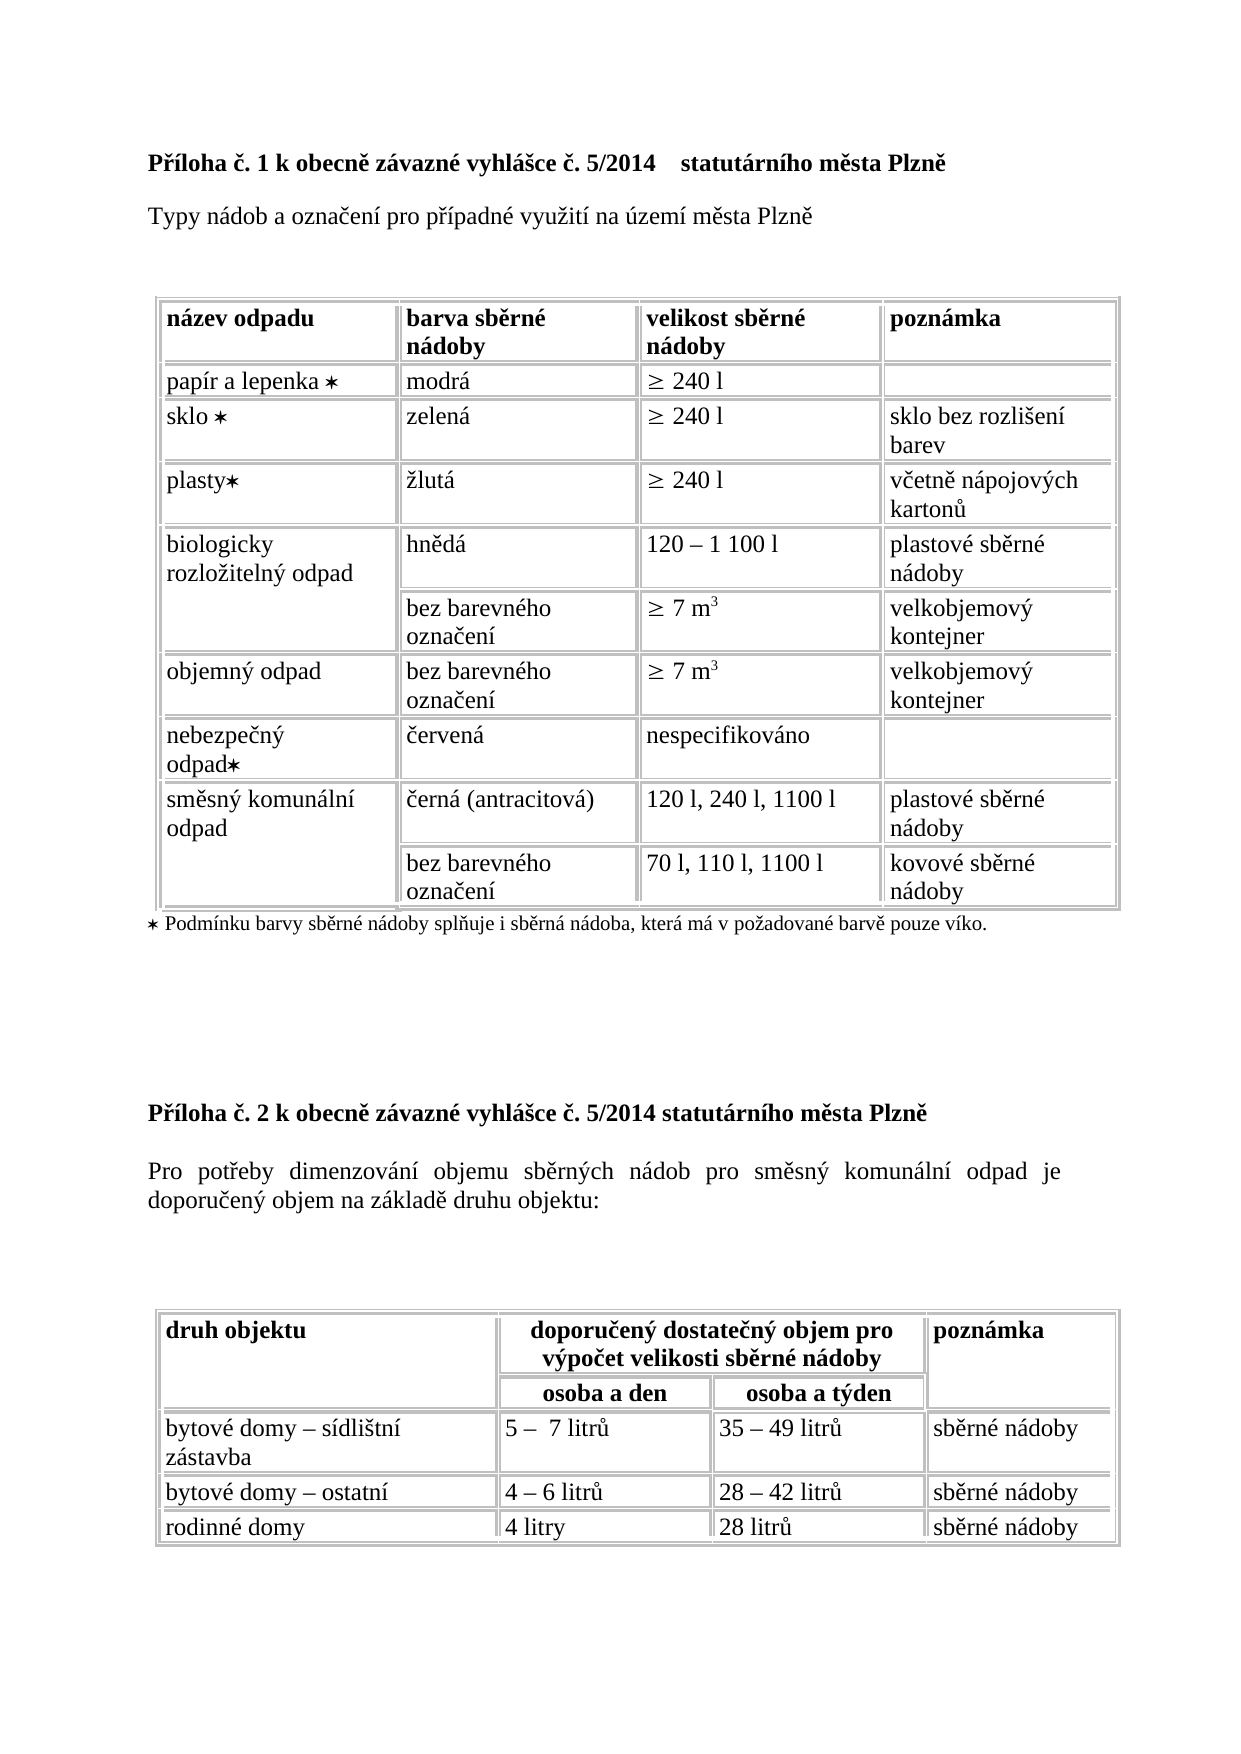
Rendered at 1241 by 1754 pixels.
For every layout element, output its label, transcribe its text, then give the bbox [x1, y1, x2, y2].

table_cell 7 m3 [642, 656, 879, 714]
table_cell směsný komunální odpad [159, 778, 398, 905]
table_cell nespecifikováno [642, 720, 879, 778]
table_cell nebezpečný odpad [159, 714, 398, 778]
table_cell bez barevného označení [402, 593, 635, 650]
table_cell 120 – 1 100 l [642, 529, 879, 586]
table_cell bez barevného označení [399, 841, 638, 905]
table_cell včetně nápojových kartonů [882, 459, 1118, 523]
table_cell velkobjemový kontejner [882, 586, 1118, 650]
table_cell sběrné nádoby [926, 1471, 1118, 1506]
table_cell plastové sběrné nádoby [882, 523, 1118, 586]
table_cell [642, 401, 879, 459]
table_cell [642, 366, 879, 395]
table_cell [882, 714, 1118, 778]
table_cell sklo bez rozlišení barev [882, 395, 1118, 459]
table_cell sběrné nádoby [926, 1407, 1118, 1471]
text Pro potřeby dimenzování objemu sběrných nádob pro směsný komunální odpad je doporučený objem na základě druhu objektu: [148, 1156, 1062, 1213]
table_cell černá (antracitová) [402, 784, 635, 841]
table_cell plasty [159, 459, 398, 523]
table_cell biologicky rozložitelný odpad [159, 523, 398, 650]
table_cell [712, 1506, 926, 1541]
table_cell [498, 1506, 712, 1541]
table_cell bytové domy – ostatní [158, 1471, 498, 1506]
table_cell hnědá [402, 529, 635, 586]
table_cell , , [642, 784, 879, 841]
table_cell 35 – [715, 1414, 923, 1471]
table_cell rodinné domy [158, 1506, 498, 1541]
text Příloha č. 2 k obecně závazné vyhlášce č. 5/2014 statutárního města Plzně [148, 1098, 1063, 1127]
table_header poznámka [926, 1310, 1118, 1407]
table_header název odpadu [162, 303, 398, 360]
table_header barva sběrné nádoby [399, 298, 638, 360]
table_cell bez barevného označení [402, 656, 635, 714]
table_header poznámka [882, 298, 1118, 360]
table_cell 28 – [715, 1477, 923, 1506]
table_cell papír a lepenka [159, 360, 398, 395]
table_cell sběrné nádoby [926, 1506, 1118, 1541]
table_cell bytové domy – sídlištní zástavba [158, 1407, 498, 1471]
table_cell osoba a den [501, 1379, 709, 1407]
table_cell 4 – [501, 1477, 709, 1506]
table_cell žlutá [402, 465, 635, 523]
text Typy nádob a označení pro případné využití na území města Plzně [148, 201, 1062, 230]
table_cell [642, 465, 879, 523]
table_cell sklo [159, 395, 398, 459]
table_cell [642, 593, 879, 650]
text Příloha č. 1 k obecně závazné vyhlášce č. 5/2014 statutárního města Plzně [148, 148, 1062, 176]
table_cell 5 – [501, 1414, 709, 1471]
table_header doporučený dostatečný objem pro výpočet velikosti sběrné nádoby [498, 1310, 926, 1372]
text Podmínku barvy sběrné nádoby splňuje i sběrná nádoba, která má v požadované barvě pouze víko. [148, 911, 1062, 935]
table_cell [882, 360, 1118, 395]
table_cell , , [639, 841, 882, 905]
table_cell červená [402, 720, 635, 778]
table_cell kovové sběrné nádoby [882, 841, 1118, 905]
table_cell osoba a týden [715, 1379, 923, 1407]
table_cell zelená [402, 401, 635, 459]
table_header druh objektu [161, 1315, 498, 1407]
table_header velikost sběrné nádoby [639, 298, 882, 360]
table_cell plastové sběrné nádoby [882, 778, 1118, 841]
table_cell modrá [402, 366, 635, 395]
table_cell velkobjemový kontejner [882, 650, 1118, 714]
table_cell objemný odpad [159, 650, 398, 714]
